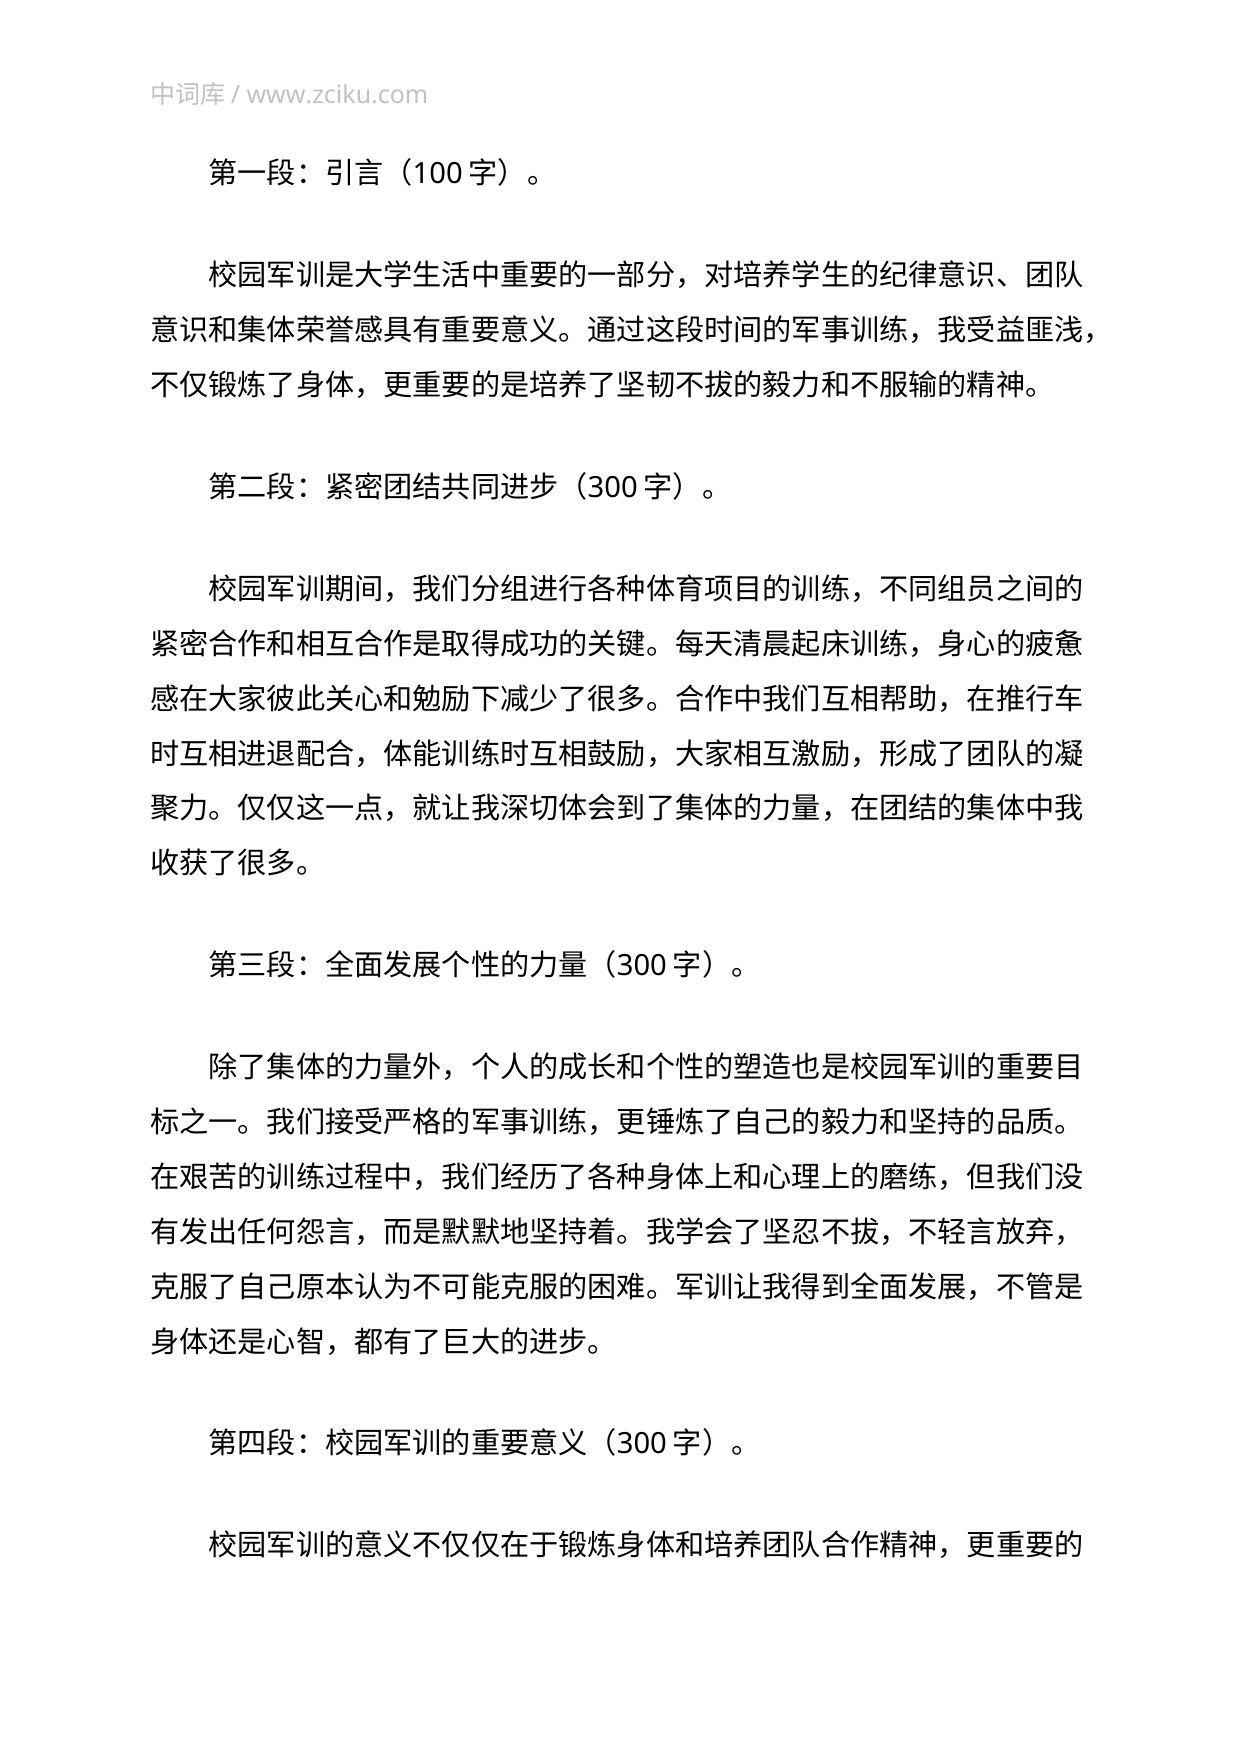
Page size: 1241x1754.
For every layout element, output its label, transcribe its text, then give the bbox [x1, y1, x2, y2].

text 第二段：紧密团结共同进步（300字）。 [150, 463, 1090, 506]
text 校园军训期间，我们分组进行各种体育项目的训练，不同组员之间的紧密合作和相互合作是取得成功的关键。每天清晨起床训练，身心的疲惫感在大家彼此关心和勉励下减少了很多。合作中我们互相帮助，在推行车时互相进退配合，体能训练时互相鼓励，大家相互激励，形成了团队的凝聚力。仅仅这一点，就让我深切体会到了集体的力量，在团结的集体中我收获了很多。 [150, 566, 1090, 882]
text 校园军训是大学生活中重要的一部分，对培养学生的纪律意识、团队意识和集体荣誉感具有重要意义。通过这段时间的军事训练，我受益匪浅，不仅锻炼了身体，更重要的是培养了坚韧不拔的毅力和不服输的精神。 [150, 252, 1090, 404]
text 第四段：校园军训的重要意义（300字）。 [150, 1420, 1090, 1462]
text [150, 1522, 1090, 1564]
text 除了集体的力量外，个人的成长和个性的塑造也是校园军训的重要目标之一。我们接受严格的军事训练，更锤炼了自己的毅力和坚持的品质。在艰苦的训练过程中，我们经历了各种身体上和心理上的磨练，但我们没有发出任何怨言，而是默默地坚持着。我学会了坚忍不拔，不轻言放弃，克服了自己原本认为不可能克服的困难。军训让我得到全面发展，不管是身体还是心智，都有了巨大的进步。 [150, 1044, 1090, 1361]
text 第一段：引言（100字）。 [150, 150, 1090, 192]
text 第三段：全面发展个性的力量（300字）。 [150, 942, 1090, 984]
